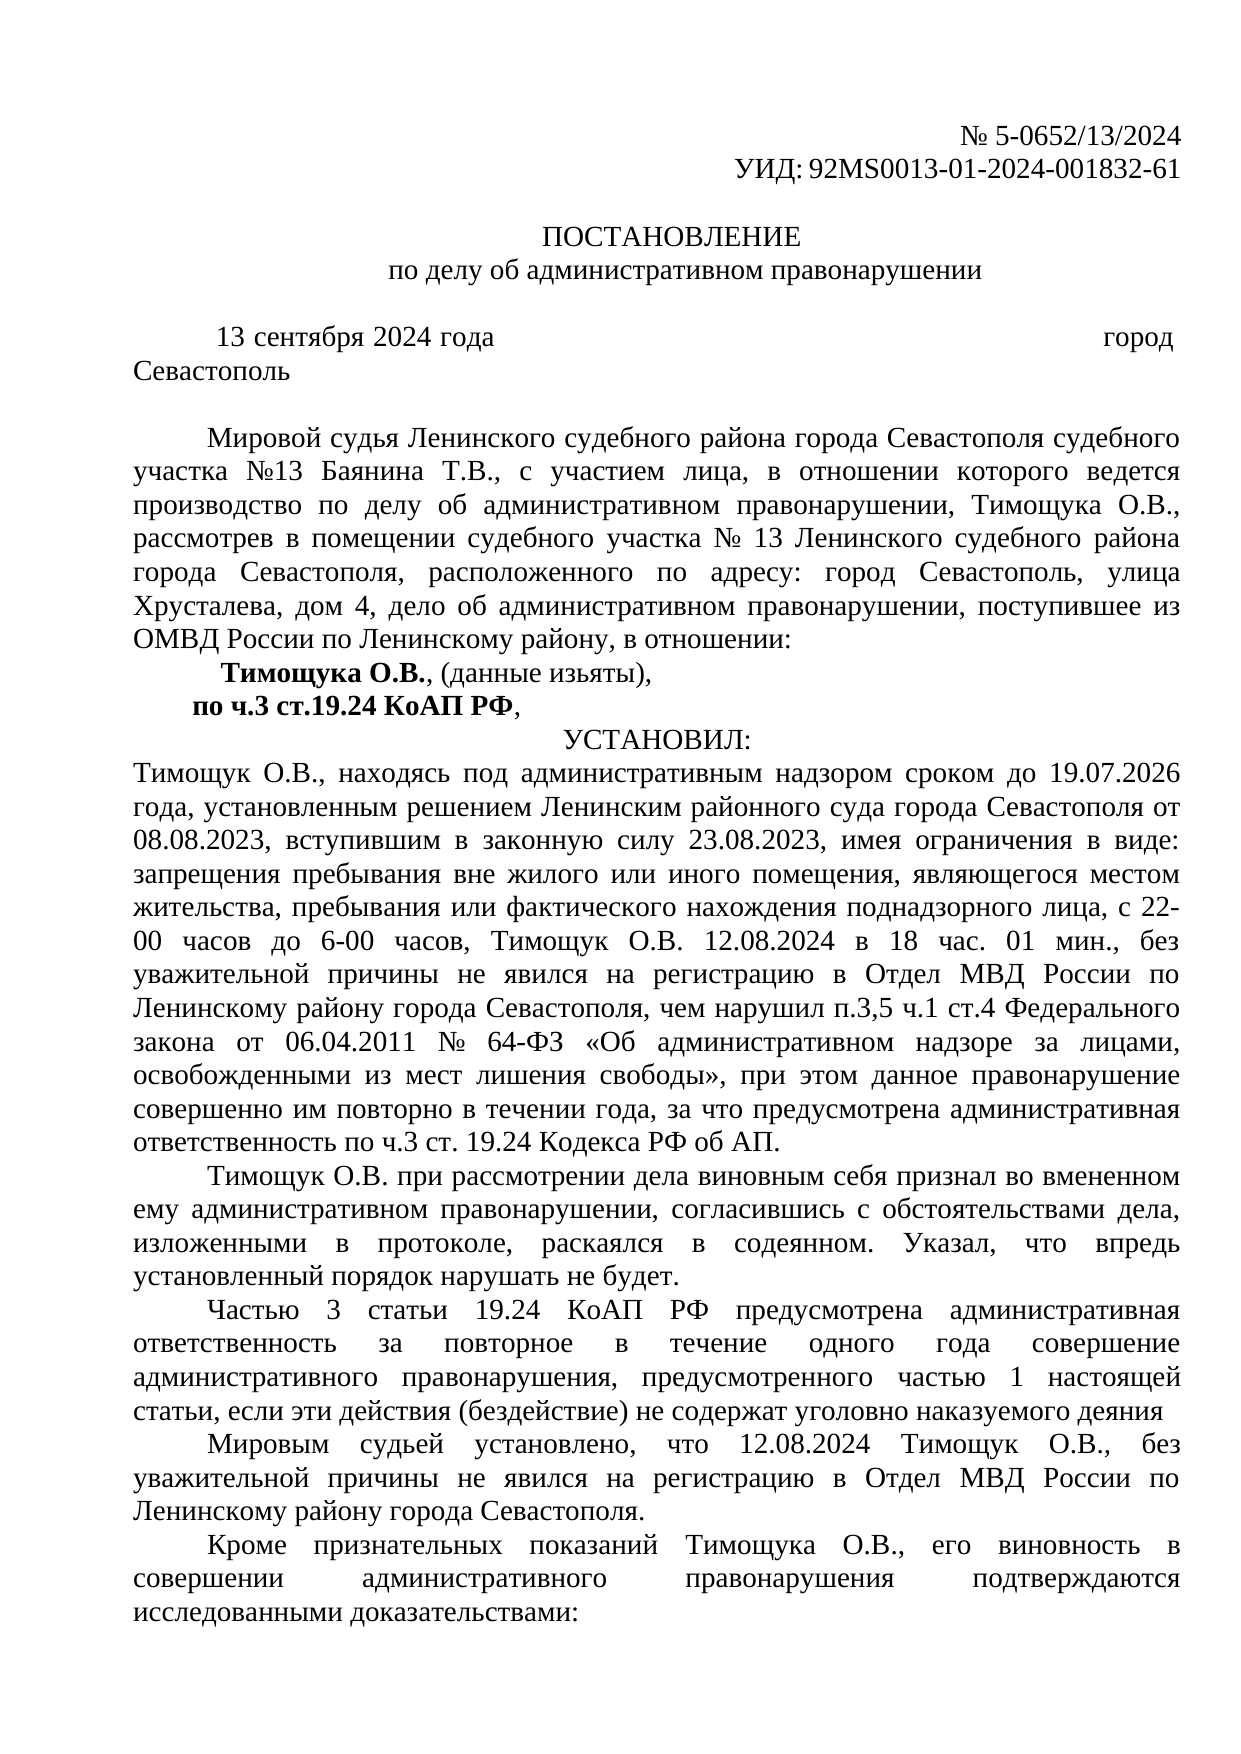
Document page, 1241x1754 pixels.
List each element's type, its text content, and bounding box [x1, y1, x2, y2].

text ПОСТАНОВЛЕНИЕ [133, 219, 1181, 252]
text Мировой судья Ленинского судебного района города Севастополя судебного участка №13 Баянина Т.В., с участием лица, в отношении которого ведется производство по делу об административном правонарушении, Тимощука О.В., рассмотрев в помещении судебного участка № 13 Ленинского судебного района города Севастополя, расположенного по адресу: город Севастополь, улица Хрусталева, дом 4, дело об административном правонарушении, поступившее из ОМВД России по Ленинскому району, в отношении: [133, 420, 1181, 655]
text 13 сентября 2024 года город Севастополь [133, 319, 1181, 386]
text Тимощук О.В. при рассмотрении дела виновным себя признал во вмененном ему административном правонарушении, согласившись с обстоятельствами дела, изложенными в протоколе, раскаялся в содеянном. Указал, что впредь установленный порядок нарушать не будет. [133, 1158, 1181, 1292]
text Кроме признательных показаний Тимощука О.В., его виновность в совершении административного правонарушения подтверждаются исследованными доказательствами: [133, 1527, 1181, 1627]
text УСТАНОВИЛ: [133, 722, 1181, 755]
text Тимощук О.В., находясь под административным надзором сроком до 19.07.2026 года, установленным решением Ленинским районного суда города Севастополя от 08.08.2023, вступившим в законную силу 23.08.2023, имея ограничения в виде: запрещения пребывания вне жилого или иного помещения, являющегося местом жительства, пребывания или фактического нахождения поднадзорного лица, с 22-00 часов до 6-00 часов, Тимощук О.В. 12.08.2024 в 18 час. 01 мин., без уважительной причины не явился на регистрацию в Отдел МВД России по Ленинскому району города Севастополя, чем нарушил п.3,5 ч.1 ст.4 Федерального закона от 06.04.2011 № 64-ФЗ «Об административном надзоре за лицами, освобожденными из мест лишения свободы», при этом данное правонарушение совершенно им повторно в течении года, за что предусмотрена административная ответственность по ч.3 ст. 19.24 Кодекса РФ об АП. [133, 755, 1181, 1158]
text по ч.3 ст.19.24 КоАП РФ, [133, 688, 1181, 722]
text Мировым судьей установлено, что 12.08.2024 Тимощук О.В., без уважительной причины не явился на регистрацию в Отдел МВД России по Ленинскому району города Севастополя. [133, 1426, 1181, 1527]
text по делу об административном правонарушении [133, 252, 1181, 286]
text УИД: 92MS0013-01-2024-001832-61 [133, 152, 1181, 185]
text Частью 3 статьи 19.24 КоАП РФ предусмотрена административная ответственность за повторное в течение одного года совершение административного правонарушения, предусмотренного частью 1 настоящей статьи, если эти действия (бездействие) не содержат уголовно наказуемого деяния [133, 1292, 1181, 1426]
text Тимощука О.В., (данные изьяты), [133, 655, 1181, 688]
text № 5-0652/13/2024 [133, 118, 1181, 152]
